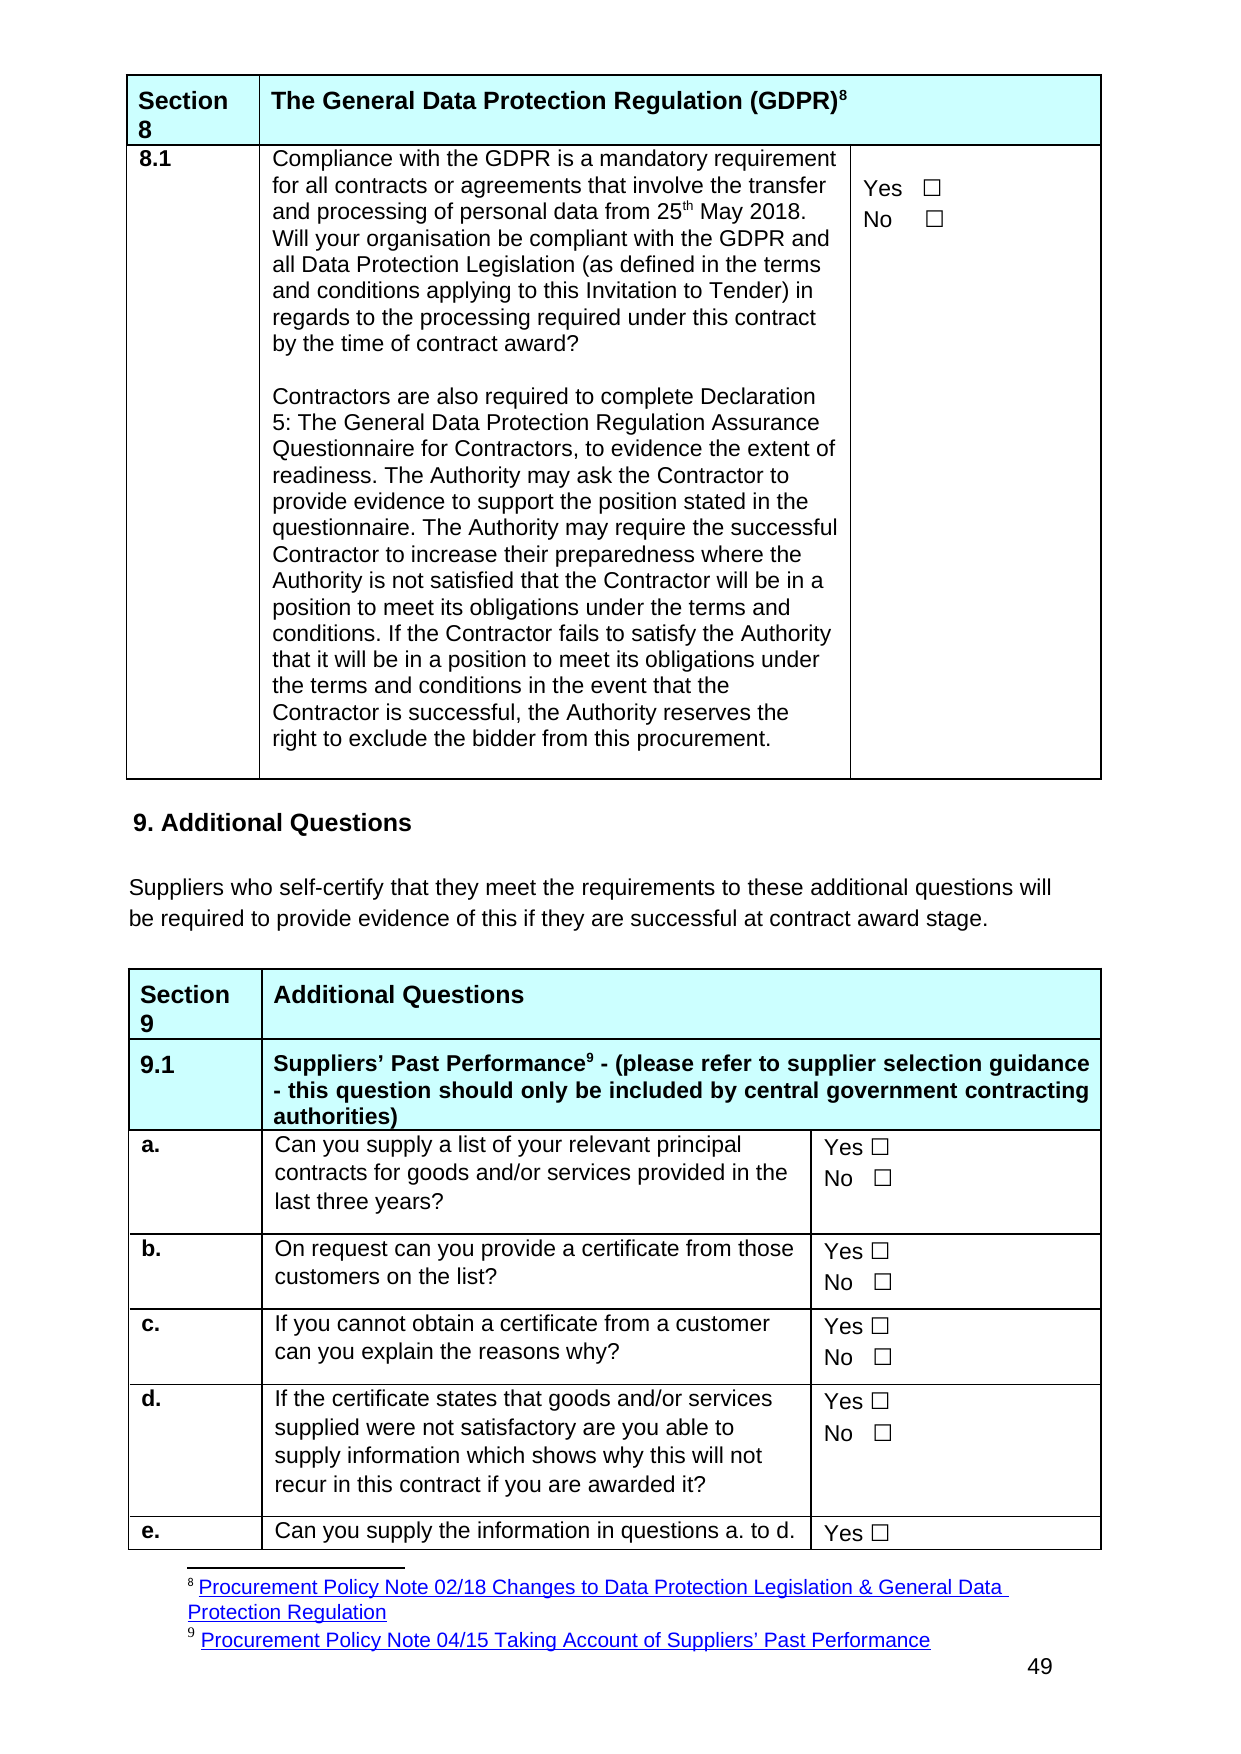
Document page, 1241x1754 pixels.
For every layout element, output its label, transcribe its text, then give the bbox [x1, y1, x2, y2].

table_header Section 8 [128, 76, 259, 144]
table_cell Suppliers’ Past Performance - (please refer to supplier selection guidance - this question should only be included by central government contracting authorities) [263, 1040, 1100, 1129]
table_cell If you cannot obtain a certificate from a customer can you explain the reasons why? [263, 1310, 810, 1384]
table_cell Yes ☐ No ☐ [812, 1235, 1100, 1308]
text Suppliers who self-certify that they meet the requirements to these additional questions will be required to provide evidence of this if they are successful at contract award stage. [128, 874, 1053, 931]
table_cell Yes ☐ No ☐ [812, 1131, 1100, 1233]
table_header Additional Questions [263, 970, 1100, 1038]
table_cell 9.1 [130, 1040, 261, 1129]
table_cell e. [129, 1517, 261, 1549]
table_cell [263, 1517, 810, 1549]
table_header Section 9 [130, 970, 261, 1038]
table_cell d. [129, 1385, 261, 1516]
table_header The General Data Protection Regulation (GDPR) [260, 76, 1100, 144]
table_cell a. [129, 1131, 261, 1233]
table_cell Compliance with the GDPR is a mandatory requirement for all contracts or agreements that involve the transfer and processing of personal data from 25th May 2018. Will your organisation be compliant with the GDPR and all Data Protection Legislation (as defined in the terms and conditions applying to this Invitation to Tender) in regards to the processing required under this contract by the time of contract award? Contractors are also required to complete Declaration 5: The General Data Protection Regulation Assurance Questionnaire for Contractors, to evidence the extent of readiness. The Authority may ask the Contractor to provide evidence to support the position stated in the questionnaire. The Authority may require the successful Contractor to increase their preparedness where the Authority is not satisfied that the Contractor will be in a position to meet its obligations under the terms and conditions. If the Contractor fails to satisfy the Authority that it will be in a position to meet its obligations under the terms and conditions in the event that the Contractor is successful, the Authority reserves the right to exclude the bidder from this procurement. [260, 146, 850, 778]
table_cell Yes ☐ No ☐ [851, 146, 1100, 778]
table_cell Yes ☐ No ☐ [812, 1517, 1100, 1549]
table_cell On request can you provide a certificate from those customers on the list? [263, 1235, 810, 1308]
table_cell Yes ☐ No ☐ [812, 1310, 1100, 1384]
table_cell 8.1 [127, 146, 259, 778]
table_cell If the certificate states that goods and/or services supplied were not satisfactory are you able to supply information which shows why this will not recur in this contract if you are awarded it? [263, 1385, 810, 1516]
table_cell Yes ☐ No ☐ [812, 1385, 1100, 1516]
text 9. Additional Questions [133, 808, 1053, 837]
table_cell b. [129, 1234, 261, 1308]
table_cell c. [129, 1309, 261, 1384]
table_cell Can you supply a list of your relevant principal contracts for goods and/or services provided in the last three years? [263, 1131, 810, 1233]
